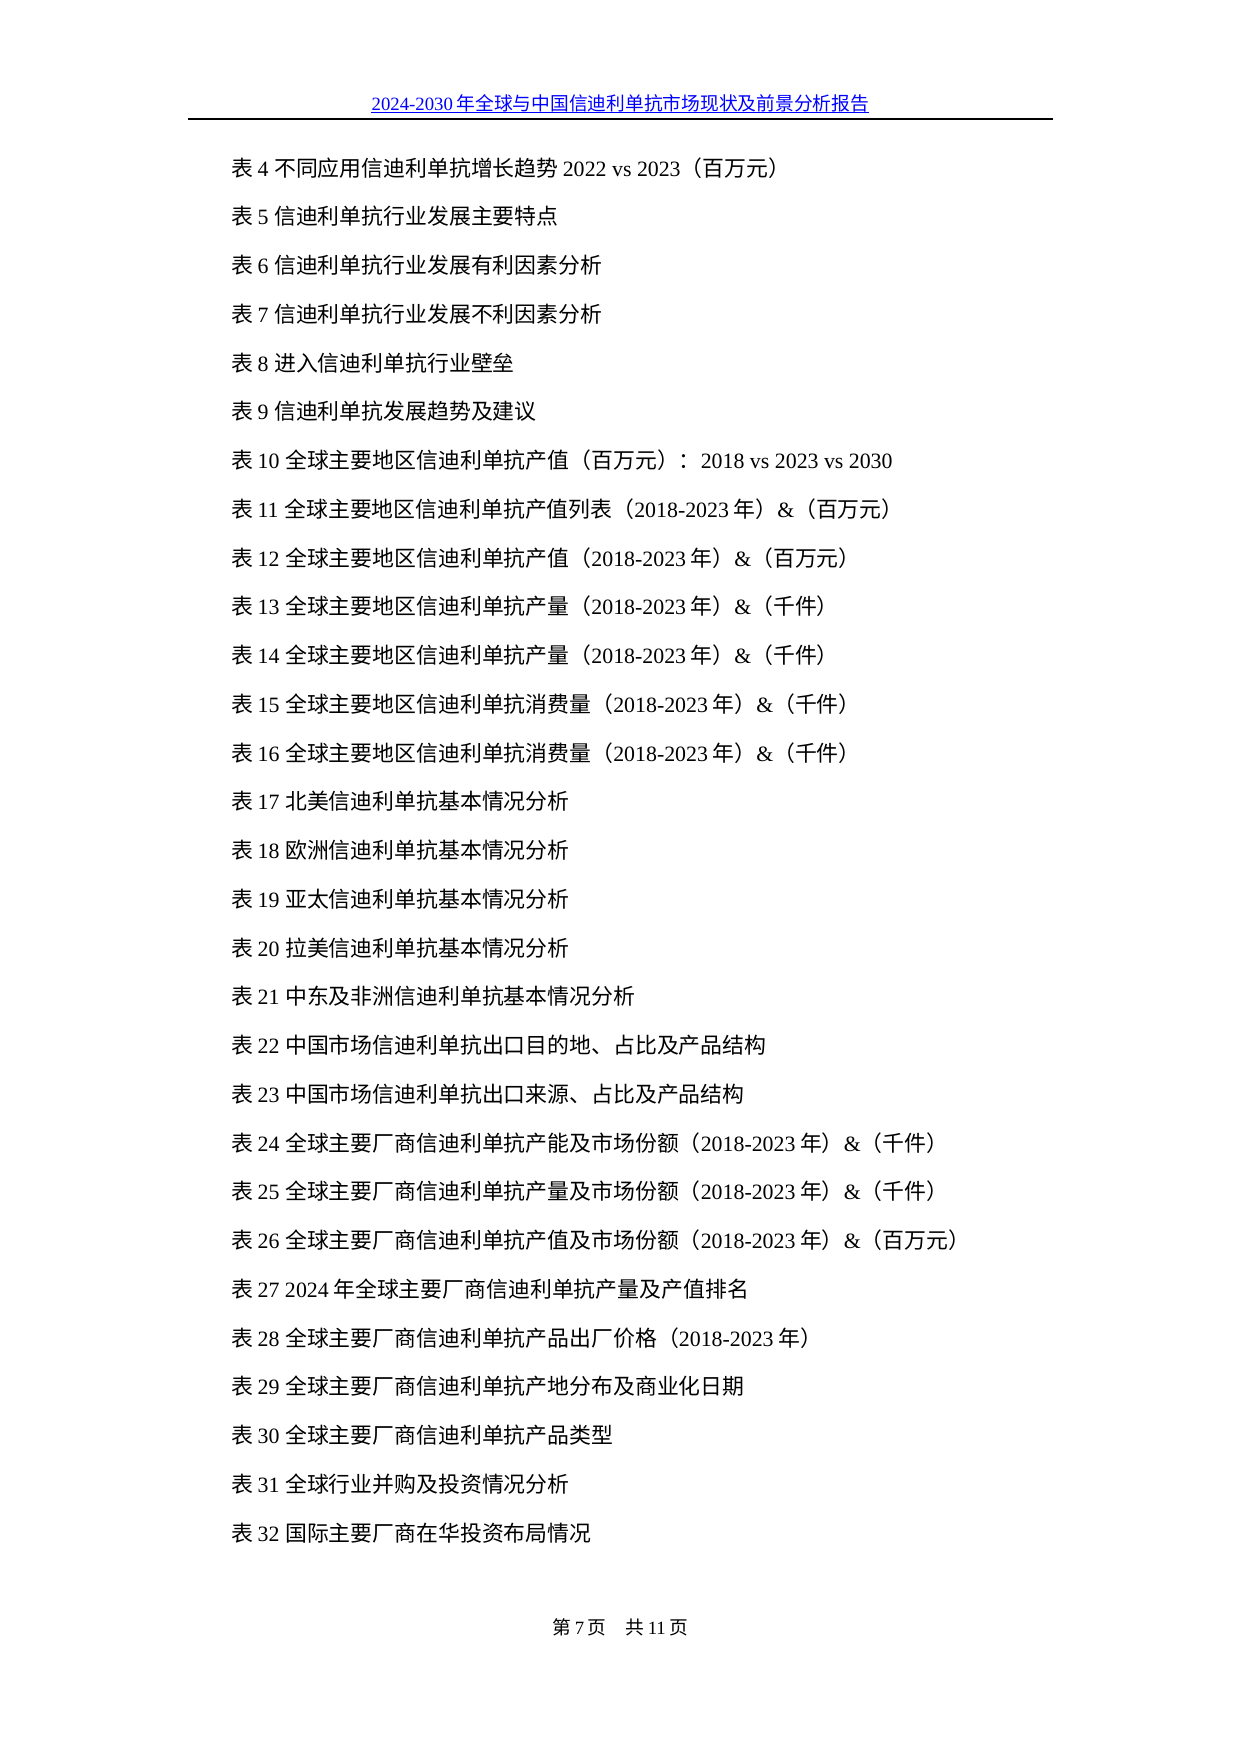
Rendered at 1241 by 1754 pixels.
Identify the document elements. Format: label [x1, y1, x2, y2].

text [187, 150, 1053, 1548]
